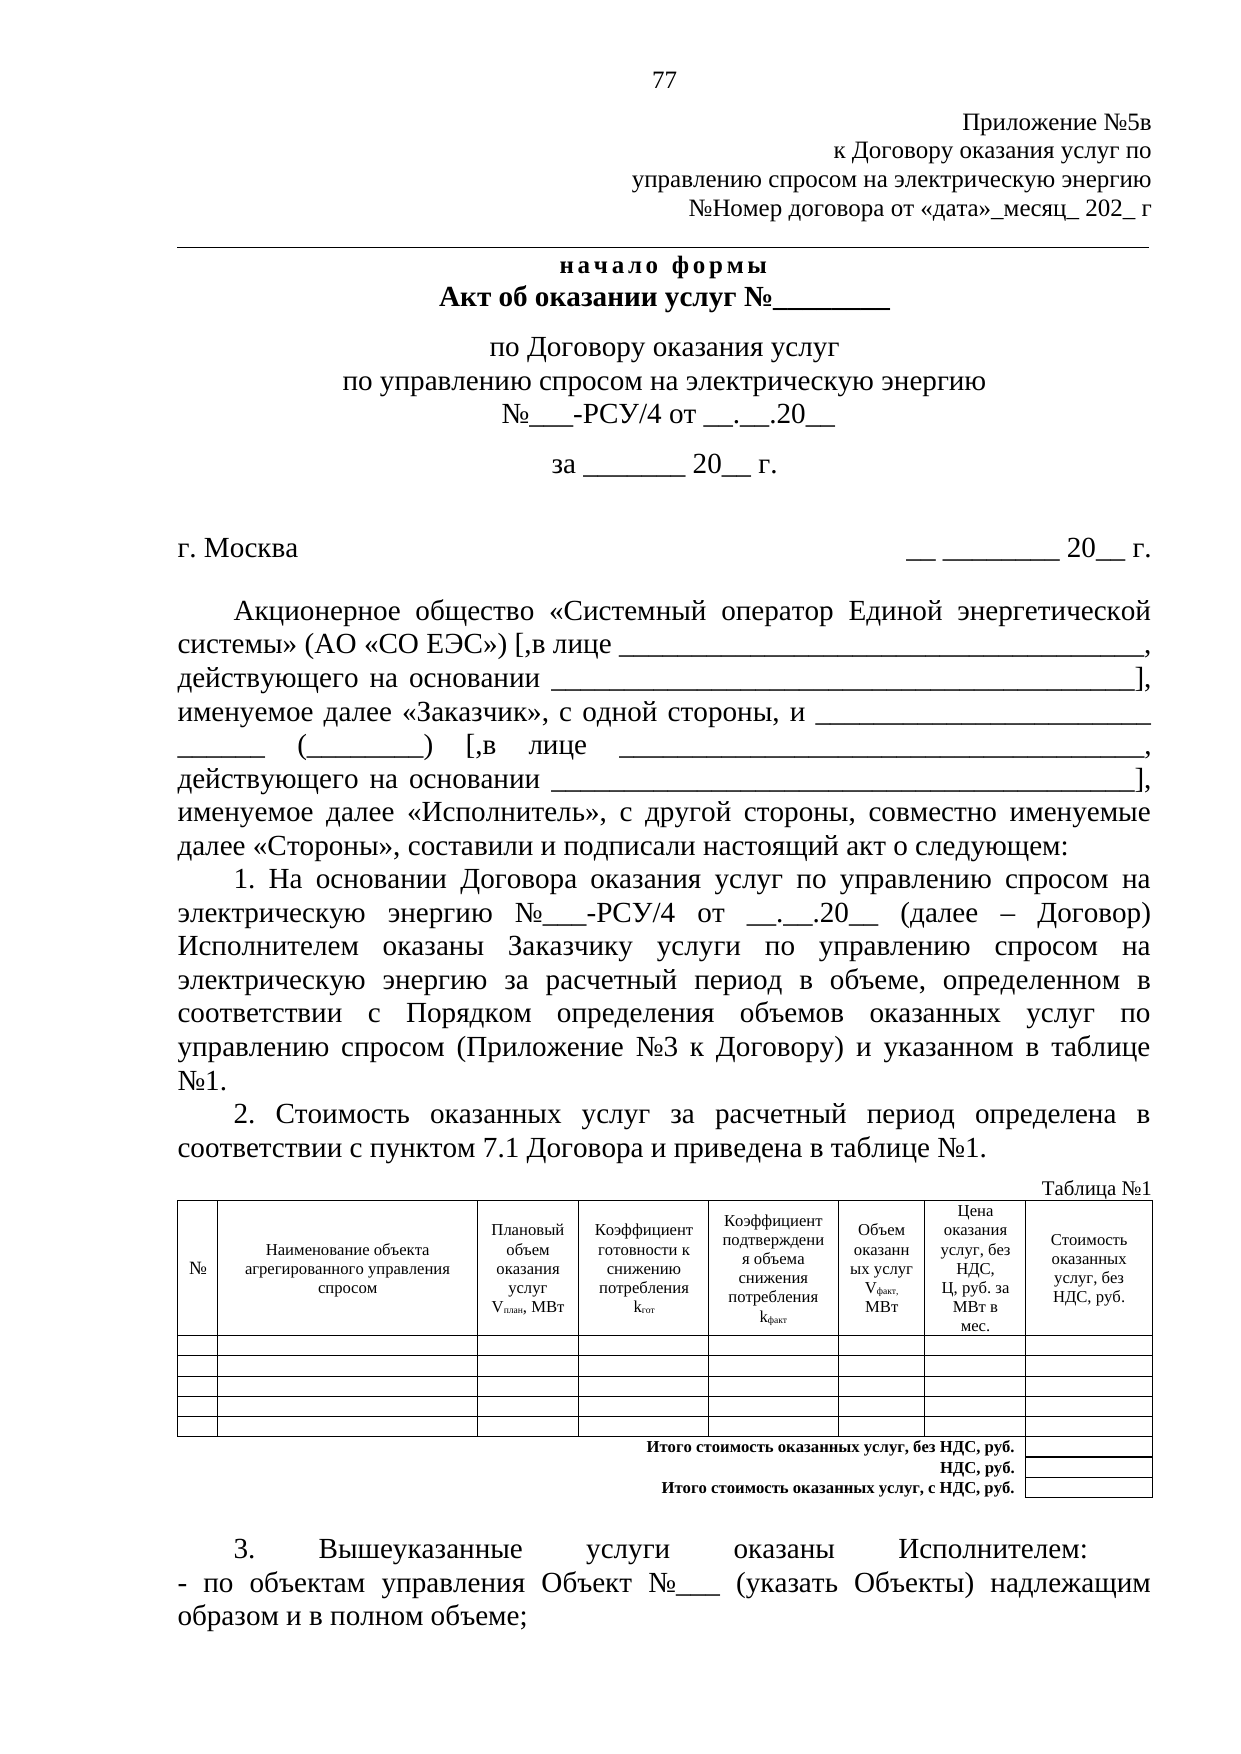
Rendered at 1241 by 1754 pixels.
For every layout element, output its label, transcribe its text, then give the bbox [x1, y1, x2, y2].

table_header Цена оказания услуг, без НДС, Ц, руб. за МВт в мес. [925, 1201, 1025, 1335]
table_cell Итого стоимость оказанных услуг, без НДС, руб. [178, 1437, 1025, 1456]
table_cell [839, 1336, 924, 1355]
text 3. Вышеуказанные услуги оказаны Исполнителем: - по объектам управления Объект №___ (указать Объекты) надлежащим образом и в полном объеме; [177, 1531, 1152, 1632]
table_cell [925, 1417, 1025, 1436]
table_header Коэффициент подтверждения объема снижения потребления kфакт [709, 1201, 838, 1335]
table_cell [218, 1417, 477, 1436]
table_header Коэффициент готовности к снижению потребления kгот [579, 1201, 708, 1335]
table_cell [178, 1377, 217, 1396]
text г. Москва __ ________ 20__ г. [177, 530, 1152, 564]
table_cell [839, 1417, 924, 1436]
table_cell [579, 1336, 708, 1355]
table_cell [925, 1356, 1025, 1376]
table_cell [579, 1377, 708, 1396]
text начало формы [177, 248, 1149, 279]
table_cell [1026, 1377, 1152, 1396]
table_cell [1026, 1437, 1152, 1456]
table_cell [1026, 1336, 1152, 1355]
text 2. Стоимость оказанных услуг за расчетный период определена в соответствии с пунктом 7.1 Договора и приведена в таблице №1. [177, 1096, 1152, 1163]
table_cell [218, 1356, 477, 1376]
table_cell [178, 1336, 217, 1355]
text 1. На основании Договора оказания услуг по управлению спросом на электрическую энергию №___-РСУ/4 от __.__.20__ (далее – Договор) Исполнителем оказаны Заказчику услуги по управлению спросом на электрическую энергию за расчетный период в объеме, определенном в соответствии с Порядком определения объемов оказанных услуг по управлению спросом (Приложение №3 к Договору) и указанном в таблице №1. [177, 861, 1152, 1096]
table_cell [839, 1397, 924, 1416]
text Приложение №5в к Договору оказания услуг по управлению спросом на электрическую энергию № от [177, 107, 1152, 222]
table_header Плановый объем оказания услуг Vплан, МВт [478, 1201, 578, 1335]
table_cell [839, 1356, 924, 1376]
table_cell [218, 1397, 477, 1416]
table_cell [1026, 1417, 1152, 1436]
table_cell [709, 1356, 838, 1376]
table_cell [925, 1377, 1025, 1396]
table_cell [925, 1397, 1025, 1416]
table_cell [178, 1417, 217, 1436]
text №___-РСУ/4 от __.__.20__ [177, 396, 1152, 430]
table_cell [709, 1397, 838, 1416]
table_cell [579, 1417, 708, 1436]
text по управлению спросом на электрическую энергию [177, 363, 1152, 396]
table_cell [579, 1397, 708, 1416]
table_cell [1026, 1458, 1152, 1477]
table_cell [478, 1397, 578, 1416]
table_cell [178, 1397, 217, 1416]
table_cell [478, 1356, 578, 1376]
table_cell [178, 1356, 217, 1376]
table_header № [178, 1201, 217, 1335]
text Акционерное общество «Системный оператор Единой энергетической системы» (АО «СО ЕЭС») [,в лице ____________________________________, действующего на основании ________________________________________], именуемое далее «Заказчик», с одной стороны, и _______________________ ______ (________) [,в лице ____________________________________, действующего на основании ________________________________________], именуемое далее «Исполнитель», с другой стороны, совместно именуемые далее «Стороны», составили и подписали настоящий акт о следующем: [177, 593, 1152, 861]
table_header Объем оказанных услуг Vфакт, МВт [839, 1201, 924, 1335]
table_cell [478, 1336, 578, 1355]
table_cell [218, 1377, 477, 1396]
table_cell НДС, руб. [178, 1456, 1025, 1477]
table_cell [839, 1377, 924, 1396]
text по Договору оказания услуг [177, 329, 1152, 363]
table_cell [709, 1377, 838, 1396]
table_cell [478, 1377, 578, 1396]
table_cell [579, 1356, 708, 1376]
text Акт об оказании услуг №________ [177, 279, 1152, 312]
text Таблица №1 [177, 1176, 1152, 1200]
table_cell [709, 1417, 838, 1436]
text за _______ 20__ г. [177, 446, 1152, 480]
table_cell [925, 1336, 1025, 1355]
table_cell [218, 1336, 477, 1355]
table_cell [709, 1336, 838, 1355]
table_cell [1026, 1397, 1152, 1416]
table_cell [1026, 1478, 1152, 1497]
table_header Наименование объекта агрегированного управления спросом [218, 1201, 477, 1335]
table_cell Итого стоимость оказанных услуг, с НДС, руб. [178, 1477, 1025, 1497]
table_cell [1026, 1356, 1152, 1376]
table_header Стоимость оказанных услуг, без НДС, руб. [1026, 1201, 1152, 1335]
table_cell [478, 1417, 578, 1436]
